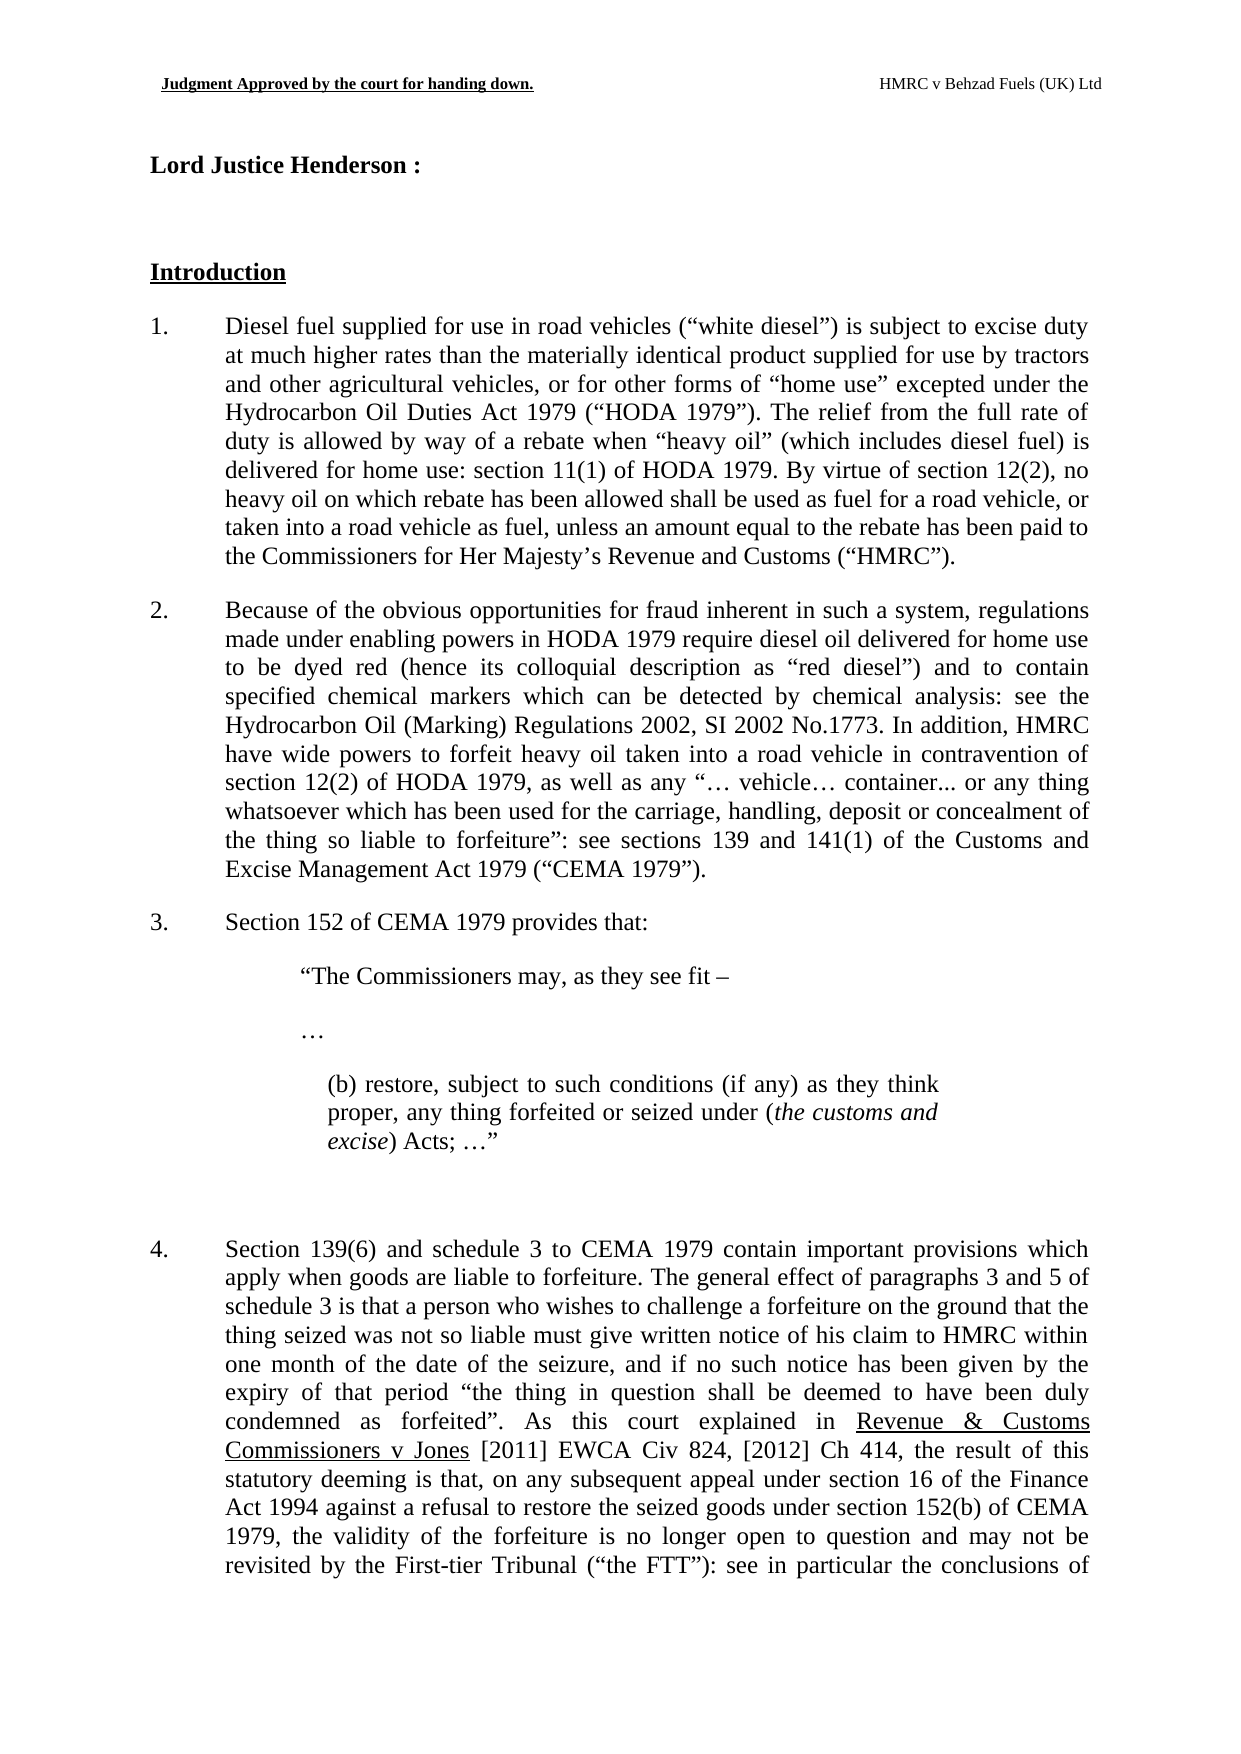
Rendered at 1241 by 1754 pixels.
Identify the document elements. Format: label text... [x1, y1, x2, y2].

text Section 152 of CEMA 1979 provides that: [150, 907, 1090, 936]
text “The Commissioners may, as they see fit – [300, 961, 940, 990]
text (b) restore, subject to such conditions (if any) as they think proper, any thing forfeited or seized under (the customs and excise) Acts; …” [327, 1069, 940, 1155]
text Because of the obvious opportunities for fraud inherent in such a system, regulations made under enabling powers in HODA 1979 require diesel oil delivered for home use to be dyed red (hence its colloquial description as “red diesel”) and to contain specified chemical markers which can be detected by chemical analysis: see the Hydrocarbon Oil (Marking) Regulations 2002, SI 2002 No.1773. In addition, HMRC have wide powers to forfeit heavy oil taken into a road vehicle in contravention of section 12(2) of HODA 1979, as well as any “… vehicle… container... or any thing whatsoever which has been used for the carriage, handling, deposit or concealment of the thing so liable to forfeiture”: see sections 139 and 141(1) of the Customs and Excise Management Act 1979 (“CEMA 1979”). [150, 595, 1090, 882]
text … [300, 1015, 940, 1044]
subtitle Introduction [150, 257, 1090, 286]
text Diesel fuel supplied for use in road vehicles (“white diesel”) is subject to excise duty at much higher rates than the materially identical product supplied for use by tractors and other agricultural vehicles, or for other forms of “home use” excepted under the Hydrocarbon Oil Duties Act 1979 (“HODA 1979”). The relief from the full rate of duty is allowed by way of a rebate when “heavy oil” (which includes diesel fuel) is delivered for home use: section 11(1) of HODA 1979. By virtue of section 12(2), no heavy oil on which rebate has been allowed shall be used as fuel for a road vehicle, or taken into a road vehicle as fuel, unless an amount equal to the rebate has been paid to the Commissioners for Her Majesty’s Revenue and Customs (“HMRC”). [150, 311, 1090, 570]
text Lord Justice Henderson : [150, 150, 1090, 179]
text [150, 1234, 1090, 1579]
